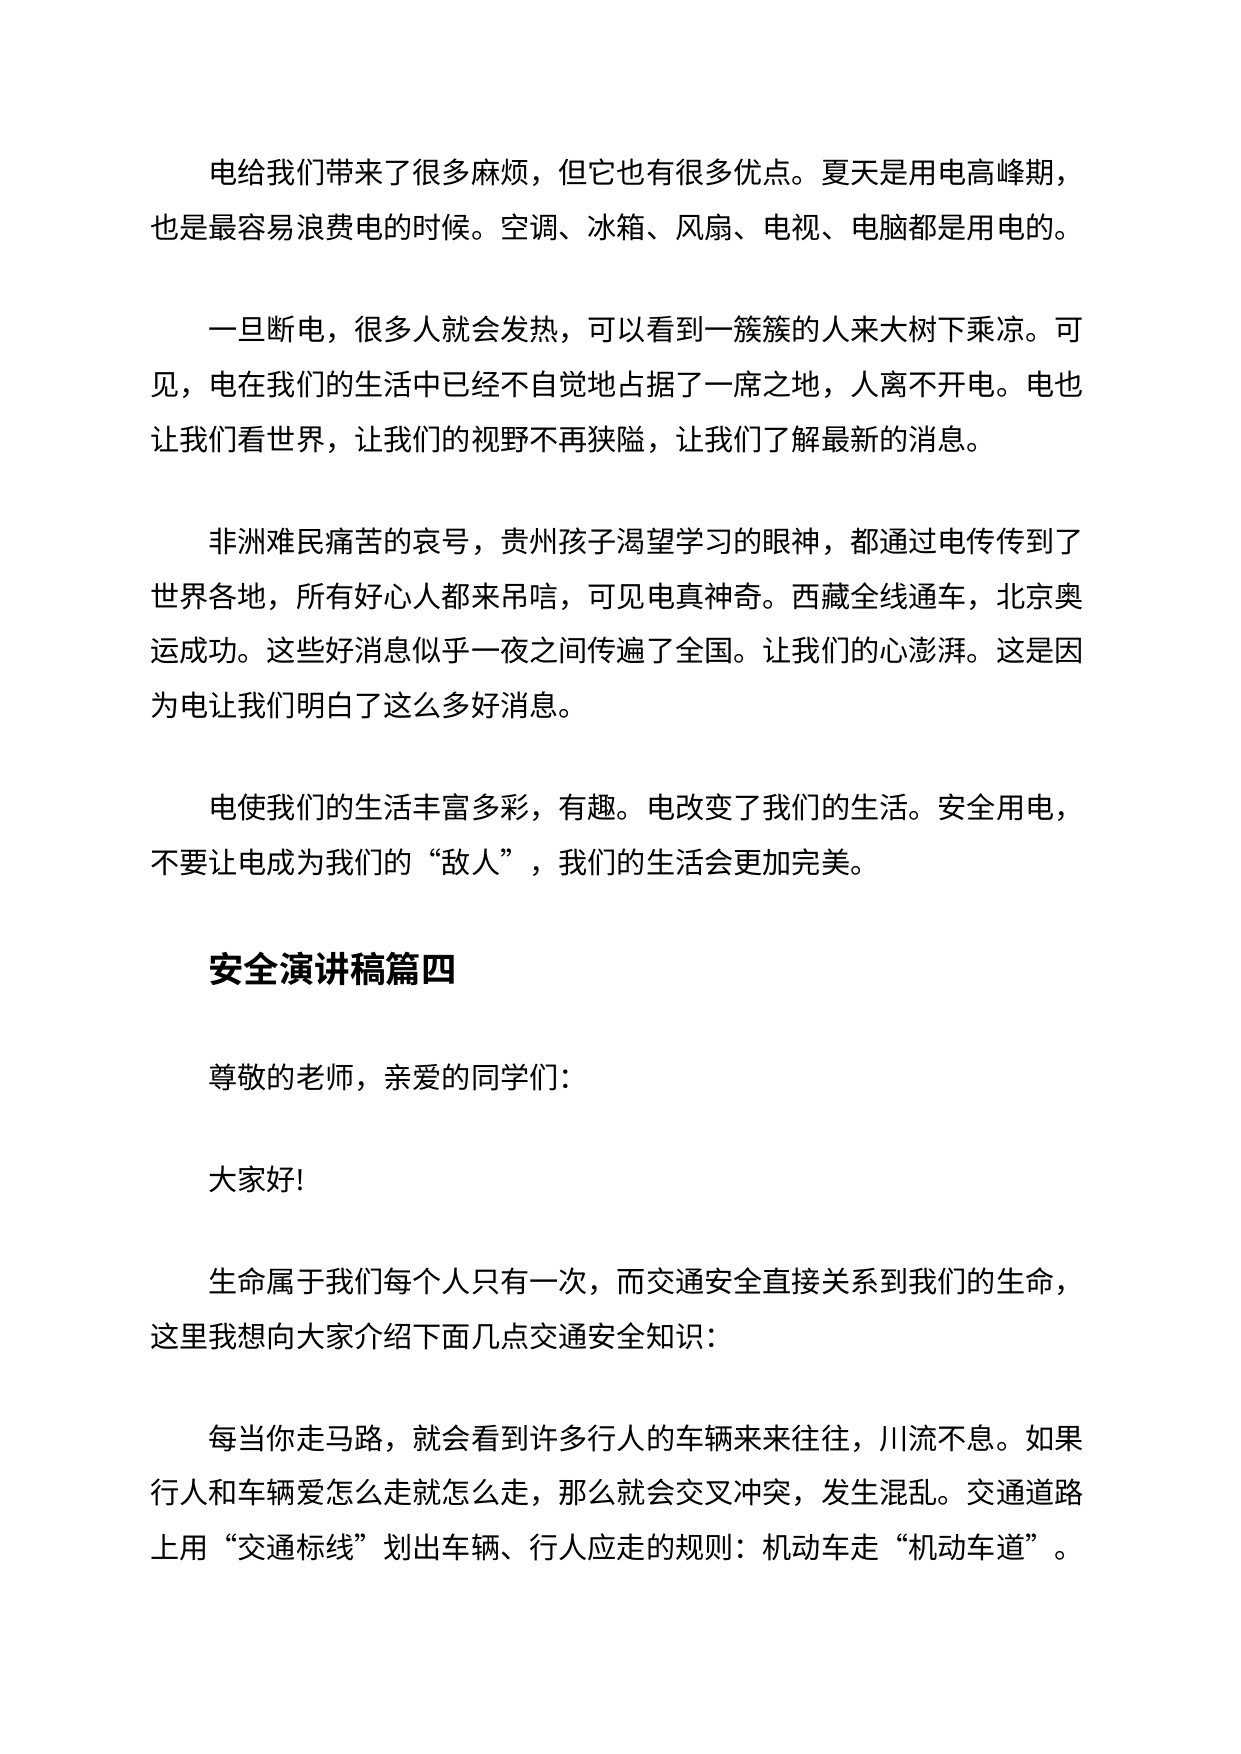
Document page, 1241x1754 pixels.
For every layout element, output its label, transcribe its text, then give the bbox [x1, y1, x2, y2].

text 大家好! [150, 1157, 1090, 1199]
text 一旦断电，很多人就会发热，可以看到一簇簇的人来大树下乘凉。可见，电在我们的生活中已经不自觉地占据了一席之地，人离不开电。电也让我们看世界，让我们的视野不再狭隘，让我们了解最新的消息。 [150, 307, 1090, 459]
text 非洲难民痛苦的哀号，贵州孩子渴望学习的眼神，都通过电传传到了世界各地，所有好心人都来吊唁，可见电真神奇。西藏全线通车，北京奥运成功。这些好消息似乎一夜之间传遍了全国。让我们的心澎湃。这是因为电让我们明白了这么多好消息。 [150, 518, 1090, 725]
text 电给我们带来了很多麻烦，但它也有很多优点。夏天是用电高峰期，也是最容易浪费电的时候。空调、冰箱、风扇、电视、电脑都是用电的。 [150, 150, 1090, 247]
text 电使我们的生活丰富多彩，有趣。电改变了我们的生活。安全用电，不要让电成为我们的“敌人”，我们的生活会更加完美。 [150, 785, 1090, 882]
text 安全演讲稿篇四 [150, 941, 1090, 993]
text 尊敬的老师，亲爱的同学们： [150, 1055, 1090, 1097]
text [150, 1415, 1090, 1567]
text 生命属于我们每个人只有一次，而交通安全直接关系到我们的生命，这里我想向大家介绍下面几点交通安全知识： [150, 1258, 1090, 1356]
